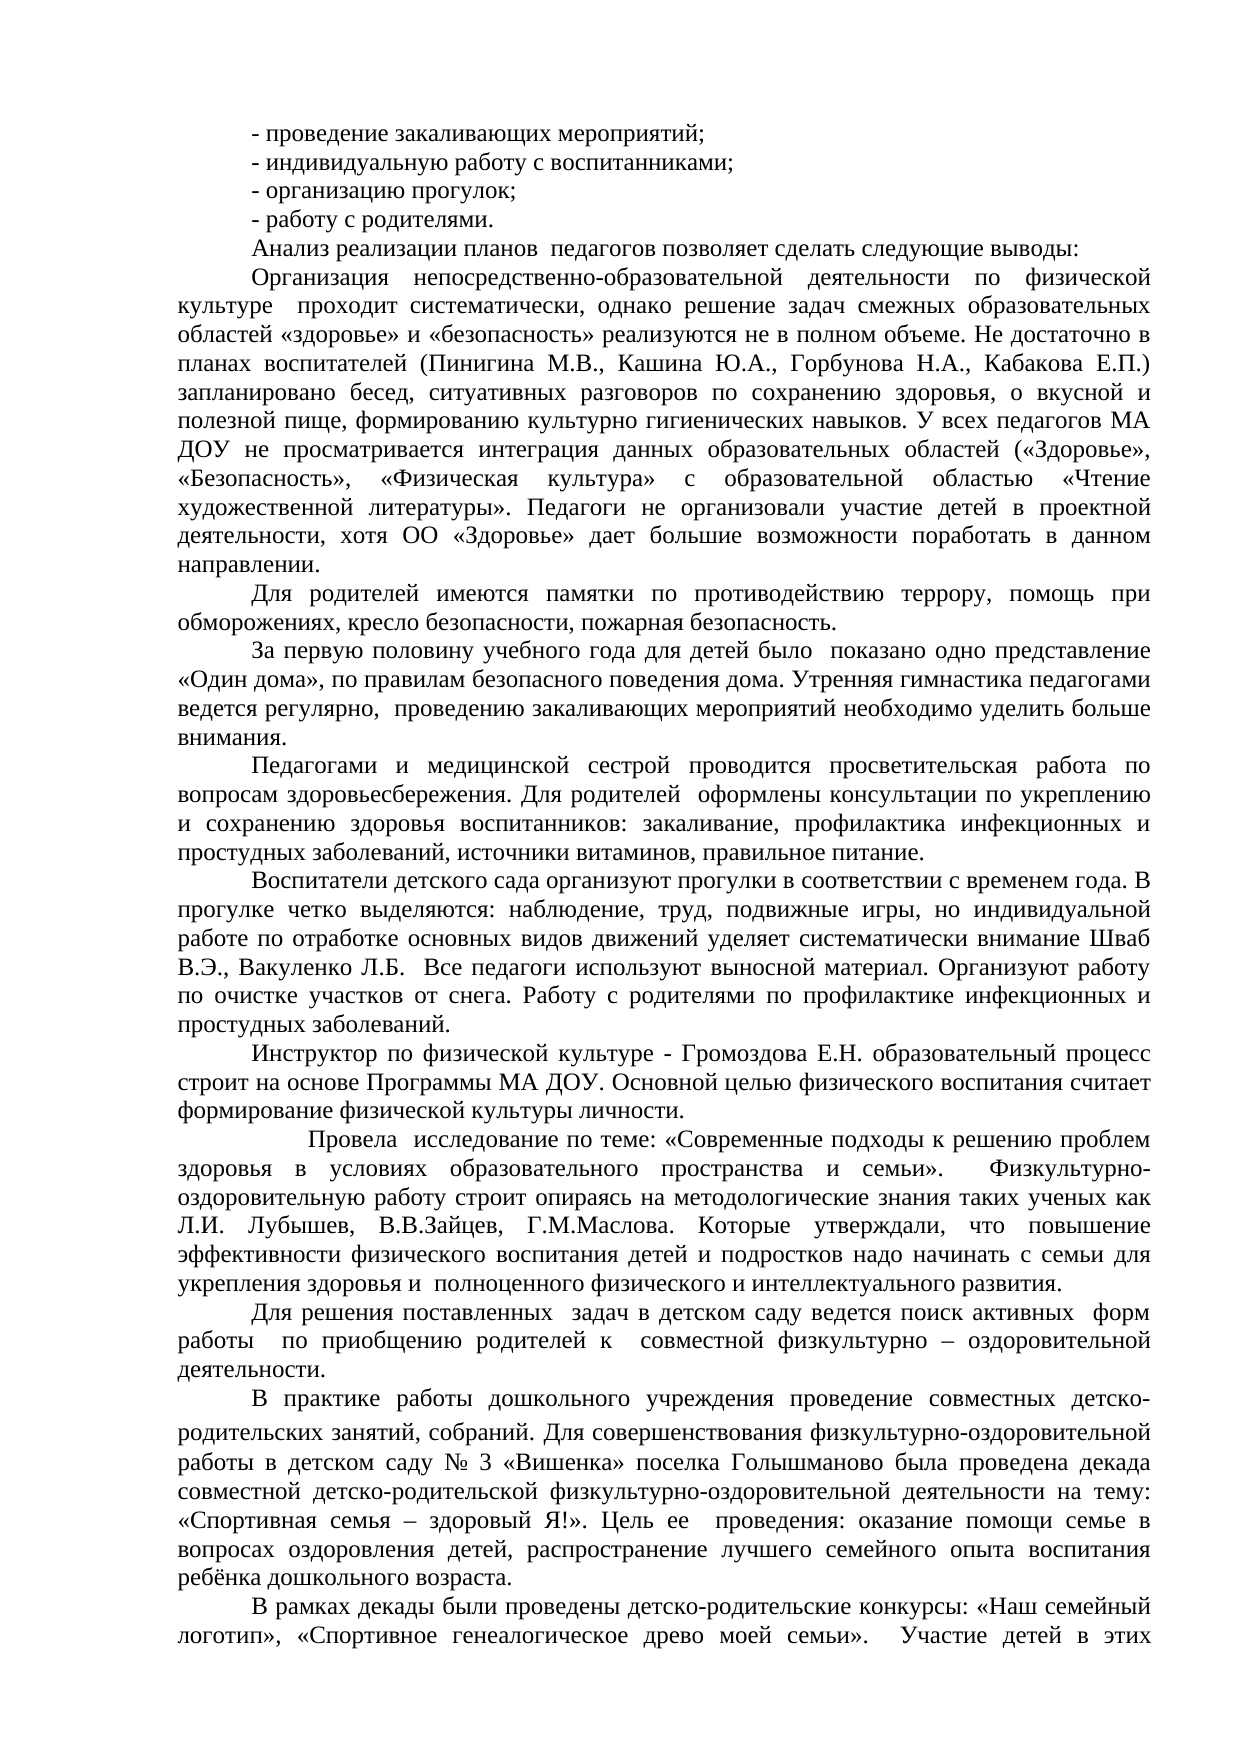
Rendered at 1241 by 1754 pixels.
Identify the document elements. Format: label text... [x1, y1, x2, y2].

text Организация непосредственно-образовательной деятельности по физической культуре проходит систематически, однако решение задач смежных образовательных областей «здоровье» и «безопасность» реализуются не в полном объеме. Не достаточно в планах воспитателей (Пинигина М.В., Кашина Ю.А., Горбунова Н.А., Кабакова Е.П.) запланировано бесед, ситуативных разговоров по сохранению здоровья, о вкусной и полезной пище, формированию культурно гигиенических навыков. У всех педагогов МА ДОУ не просматривается интеграция данных образовательных областей («Здоровье», «Безопасность», «Физическая культура» с образовательной областью «Чтение художественной литературы». Педагоги не организовали участие детей в проектной деятельности, хотя ОО «Здоровье» дает большие возможности поработать в данном направлении. [177, 262, 1152, 578]
text Педагогами и медицинской сестрой проводится просветительская работа по вопросам здоровьесбережения. Для родителей оформлены консультации по укреплению и сохранению здоровья воспитанников: закаливание, профилактика инфекционных и простудных заболеваний, источники витаминов, правильное питание. [177, 751, 1152, 866]
text Для родителей имеются памятки по противодействию террору, помощь при обморожениях, кресло безопасности, пожарная безопасность. [177, 578, 1152, 636]
text Провела исследование по теме: «Современные подходы к решению проблем здоровья в условиях образовательного пространства и семьи». Физкультурно-оздоровительную работу строит опираясь на методологические знания таких ученых как Л.И. Лубышев, В.В.Зайцев, Г.М.Маслова. Которые утверждали, что повышение эффективности физического воспитания детей и подростков надо начинать с семьи для укрепления здоровья и полноценного физического и интеллектуального развития. [177, 1124, 1152, 1297]
text В практике работы дошкольного учреждения проведение совместных детско-родительских занятий, собраний. Для совершенствования физкультурно-оздоровительной работы в детском саду № 3 «Вишенка» поселка Голышманово была проведена декада совместной детско-родительской физкультурно-оздоровительной деятельности на тему: «Спортивная семья – здоровый Я!». Цель ее проведения: оказание помощи семье в вопросах оздоровления детей, распространение лучшего семейного опыта воспитания ребёнка дошкольного возраста. [177, 1383, 1152, 1591]
text Для решения поставленных задач в детском саду ведется поиск активных форм работы по приобщению родителей к совместной физкультурно – оздоровительной деятельности. [177, 1297, 1152, 1383]
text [177, 1591, 1152, 1649]
text Инструктор по физической культуре - Громоздова Е.Н. образовательный процесс строит на основе Программы МА ДОУ. Основной целью физического воспитания считает формирование физической культуры личности. [177, 1038, 1152, 1124]
text - организацию прогулок; [177, 176, 1152, 204]
text - индивидуальную работу с воспитанниками; [177, 147, 1152, 176]
text Воспитатели детского сада организуют прогулки в соответствии с временем года. В прогулке четко выделяются: наблюдение, труд, подвижные игры, но индивидуальной работе по отработке основных видов движений уделяет систематически внимание Шваб В.Э., Вакуленко Л.Б. Все педагоги используют выносной материал. Организуют работу по очистке участков от снега. Работу с родителями по профилактике инфекционных и простудных заболеваний. [177, 866, 1152, 1038]
text - проведение закаливающих мероприятий; [177, 118, 1152, 147]
text - работу с родителями. [177, 204, 1152, 233]
text За первую половину учебного года для детей было показано одно представление «Один дома», по правилам безопасного поведения дома. Утренняя гимнастика педагогами ведется регулярно, проведению закаливающих мероприятий необходимо уделить больше внимания. [177, 636, 1152, 751]
text Анализ реализации планов педагогов позволяет сделать следующие выводы: [177, 233, 1152, 262]
